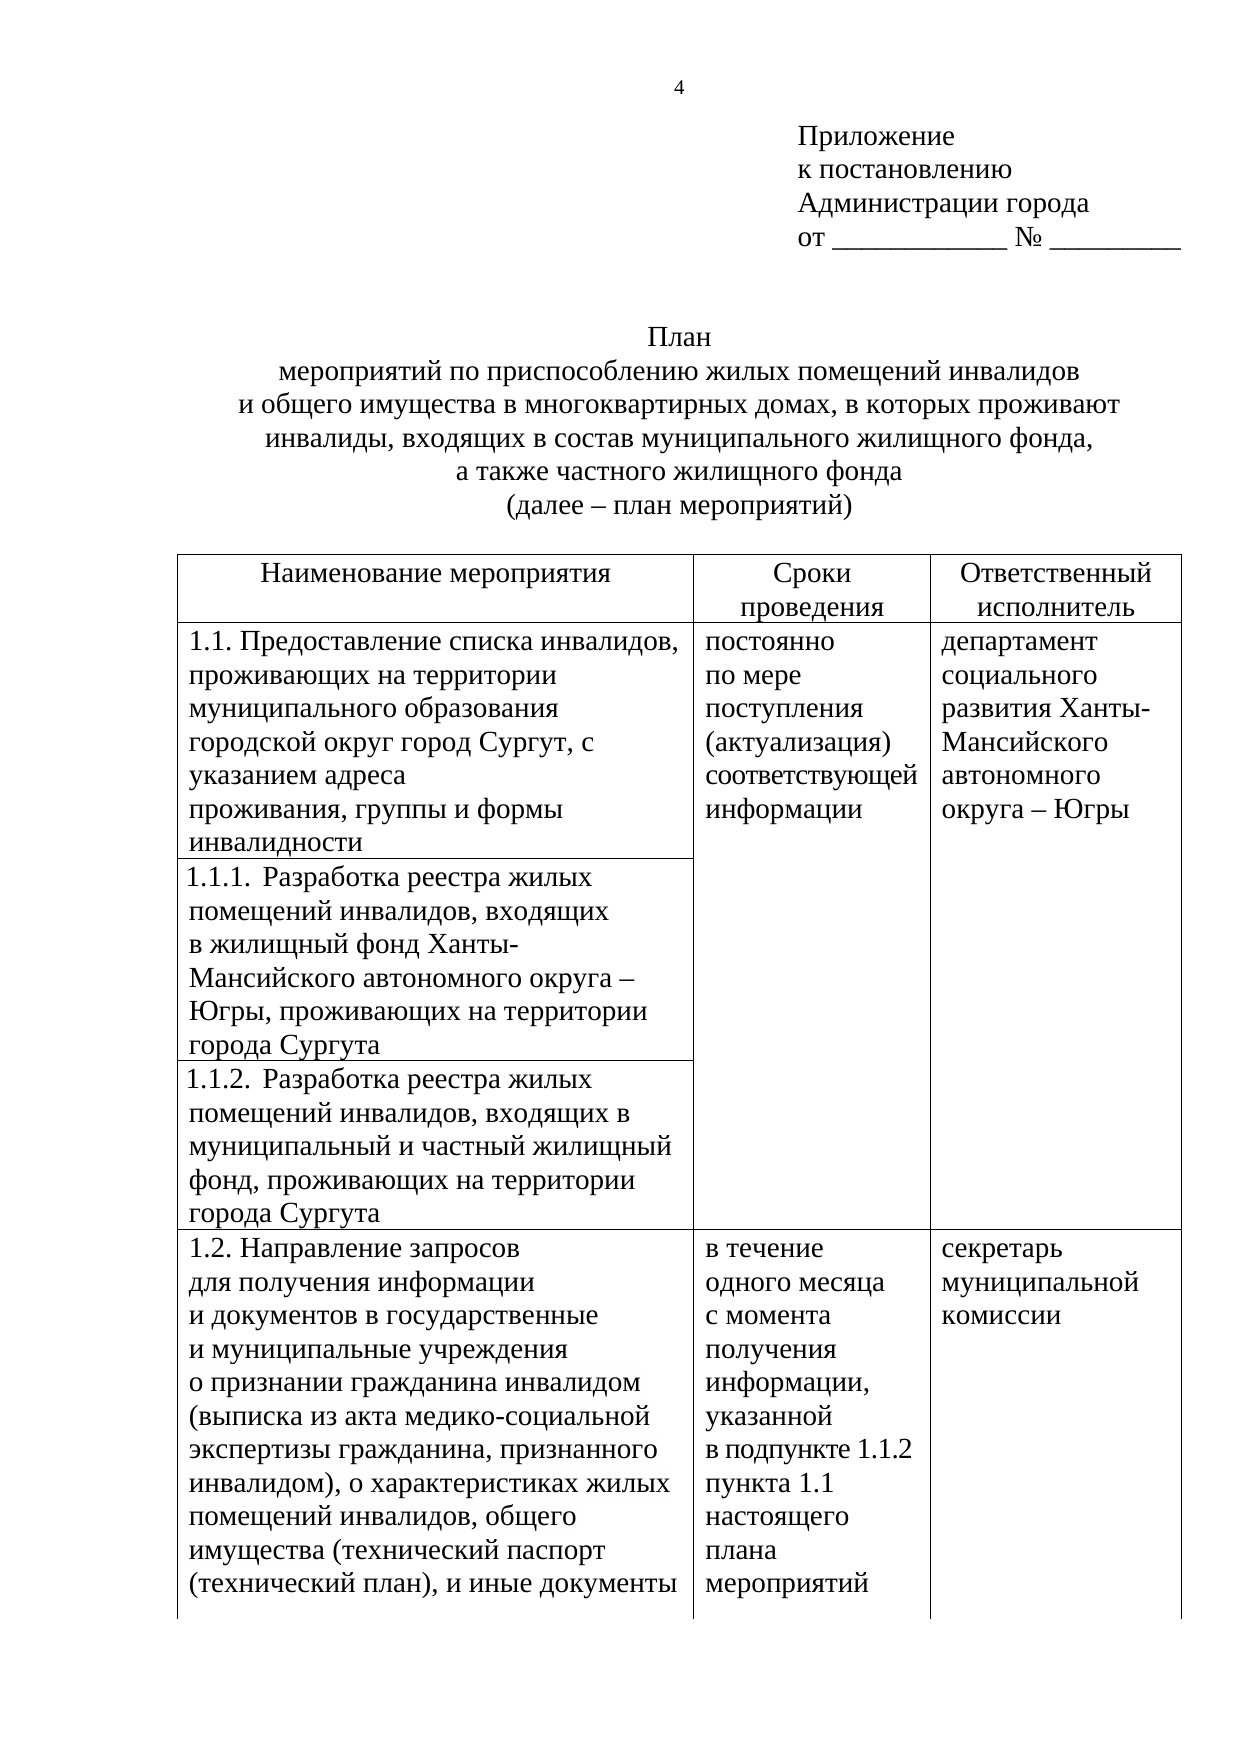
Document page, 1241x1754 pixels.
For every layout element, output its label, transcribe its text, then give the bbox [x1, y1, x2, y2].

text (далее – план мероприятий) [177, 487, 1181, 521]
table_header Ответственный исполнитель [931, 555, 1181, 622]
table_header Наименование мероприятия [178, 555, 693, 622]
text от ____________ № _________ [797, 219, 1181, 252]
text к постановлению [797, 152, 1181, 185]
table_cell секретарь муниципальной комиссии [931, 1230, 1181, 1619]
table_cell 1.1. Предоставление списка инвалидов, проживающих на территории муниципального образования городской округ город Сургут, с указанием адреса проживания, группы и формы инвалидности [178, 623, 693, 858]
text инвалиды, входящих в состав муниципального жилищного фонда, [177, 420, 1181, 453]
table_cell 1.2. Направление запросов для получения информации и документов в государственные и муниципальные учреждения о признании гражданина инвалидом (выписка из акта медико-социальной экспертизы гражданина, признанного инвалидом), о характеристиках жилых помещений инвалидов, общего имущества (технический паспорт (технический план), и иные документы [178, 1230, 693, 1619]
text План мероприятий по приспособлению жилых помещений инвалидов [177, 319, 1181, 386]
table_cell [694, 1230, 930, 1619]
text Администрации города [797, 185, 1181, 219]
table_cell департамент социального развития Ханты-Мансийского автономного округа – Югры [931, 623, 1181, 1229]
table_header Сроки проведения [694, 555, 930, 622]
text Приложение [797, 118, 1181, 152]
table_cell Разработка реестра жилых помещений инвалидов, входящих в жилищный фонд Ханты-Мансийского автономного округа – Югры, проживающих на территории города Сургута [178, 859, 693, 1060]
table_cell Разработка реестра жилых помещений инвалидов, входящих в муниципальный и частный жилищный фонд, проживающих на территории города Сургута [178, 1061, 693, 1229]
text а также частного жилищного фонда [177, 453, 1181, 487]
table_cell постоянно по мере поступления (актуализация) соответствующей информации [694, 623, 930, 1229]
text и общего имущества в многоквартирных домах, в которых проживают [177, 386, 1181, 420]
